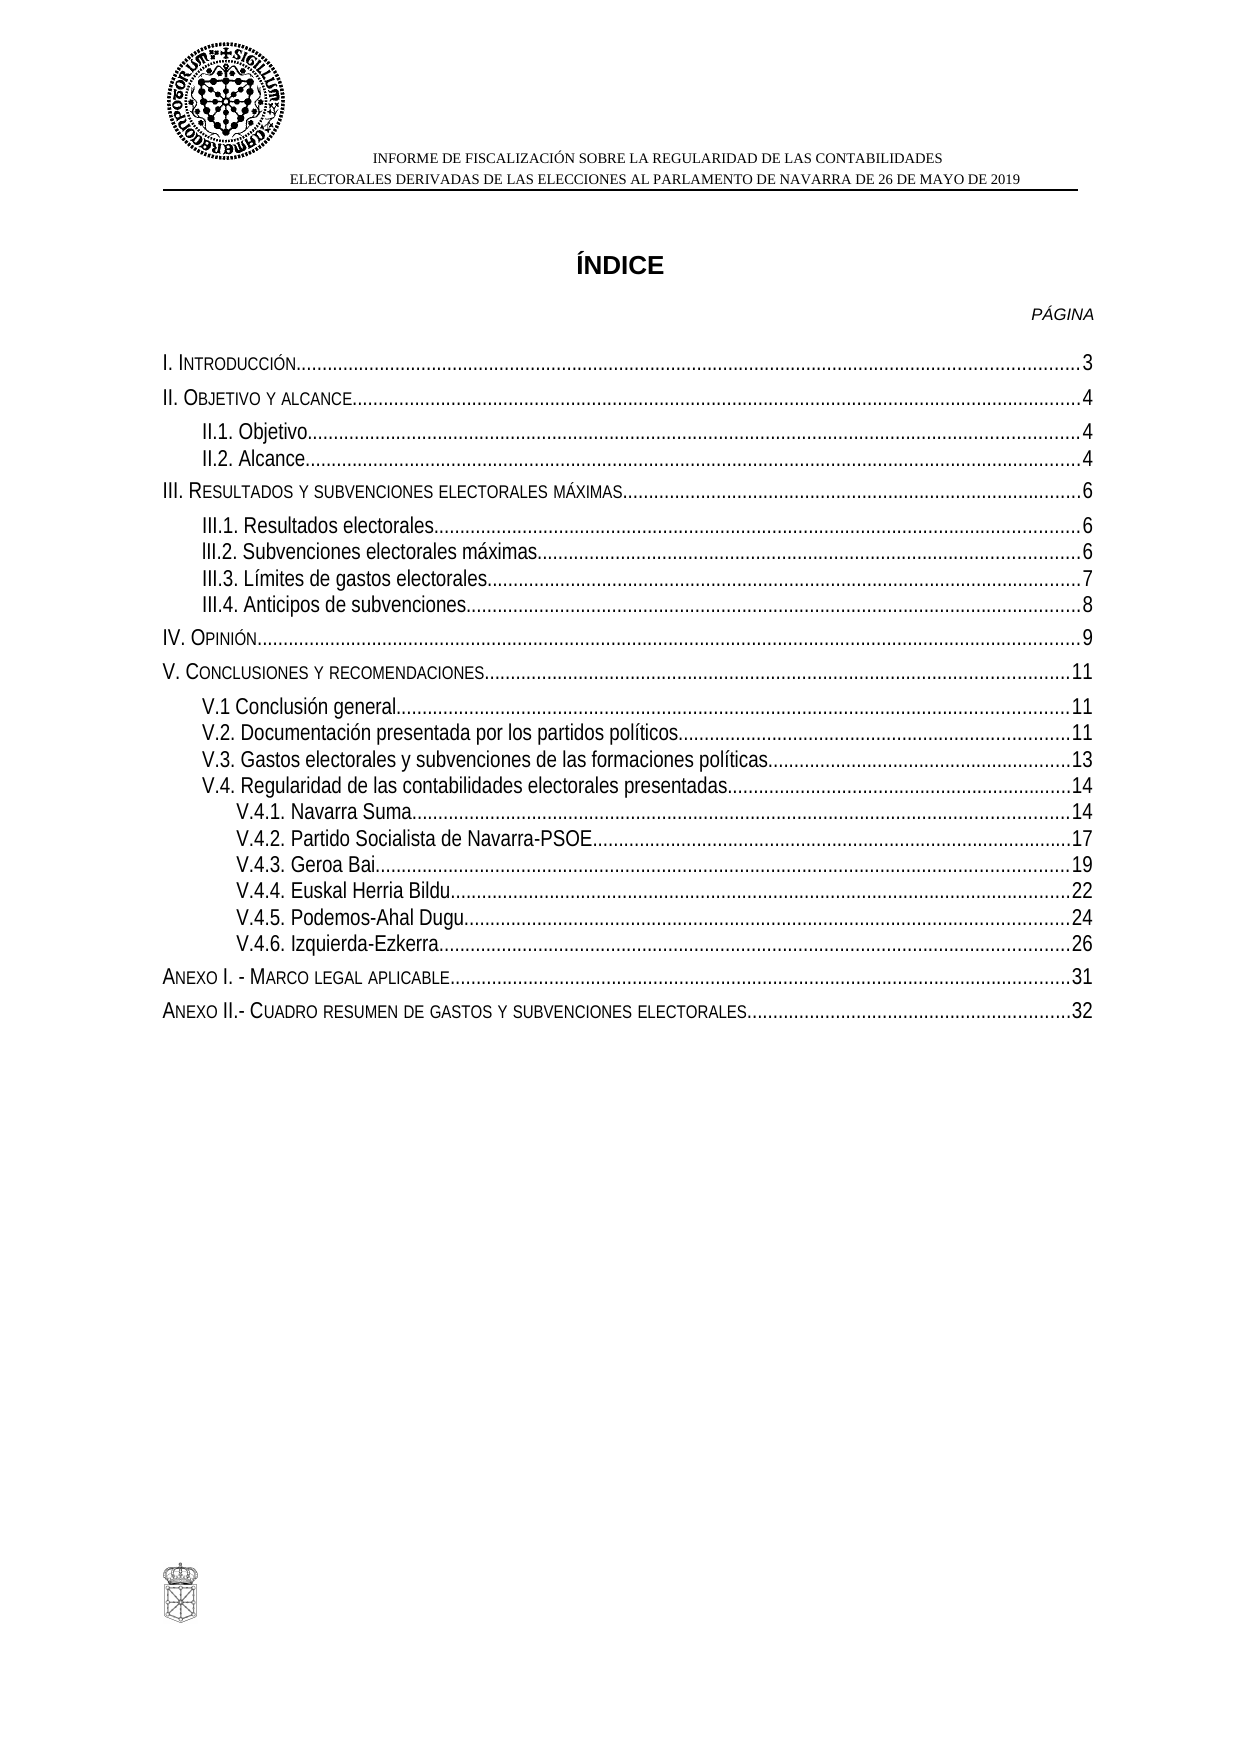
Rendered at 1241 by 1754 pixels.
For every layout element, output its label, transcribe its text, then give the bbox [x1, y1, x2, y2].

text V.4.4. Euskal Herria Bildu 22 [202, 877, 1078, 904]
text III.4. Anticipos de subvenciones 8 [202, 591, 1078, 617]
text III.3. Límites de gastos electorales 7 [202, 564, 1078, 591]
text V.1 Conclusión general 11 [202, 693, 1078, 719]
text Anexo II.- Cuadro resumen de gastos y subvenciones electorales 32 [162, 997, 1078, 1024]
text V. Conclusiones y recomendaciones 11 [162, 658, 1078, 684]
text Anexo I. - Marco legal aplicable 31 [162, 963, 1078, 989]
text V.4.5. Podemos-Ahal Dugu 24 [202, 904, 1078, 930]
text V.3. Gastos electorales y subvenciones de las formaciones políticas 13 [202, 746, 1078, 772]
text V.4.1. Navarra Suma 14 [202, 798, 1078, 824]
text V.4.6. Izquierda-Ezkerra 26 [202, 930, 1078, 956]
text III.1. Resultados electorales 6 [202, 512, 1078, 538]
text V.4.3. Geroa Bai 19 [202, 851, 1078, 877]
text II.1. Objetivo 4 [202, 418, 1078, 444]
text V.4. Regularidad de las contabilidades electorales presentadas 14 [202, 772, 1078, 798]
text I. Introducción 3 [162, 349, 1078, 375]
picture [162, 38, 289, 164]
text V.2. Documentación presentada por los partidos políticos 11 [202, 719, 1078, 746]
text V.4.2. Partido Socialista de Navarra-PSOE 17 [202, 824, 1078, 851]
text Página [162, 304, 1094, 324]
text IV. Opinión 9 [162, 623, 1078, 650]
text III. Resultados y subvenciones electorales máximas 6 [162, 477, 1078, 503]
text lII.2. Subvenciones electorales máximas 6 [202, 538, 1078, 564]
text Índice [162, 250, 1078, 279]
picture [162, 1562, 199, 1624]
text II. Objetivo y alcance 4 [162, 383, 1078, 410]
text II.2. Alcance 4 [202, 444, 1078, 471]
